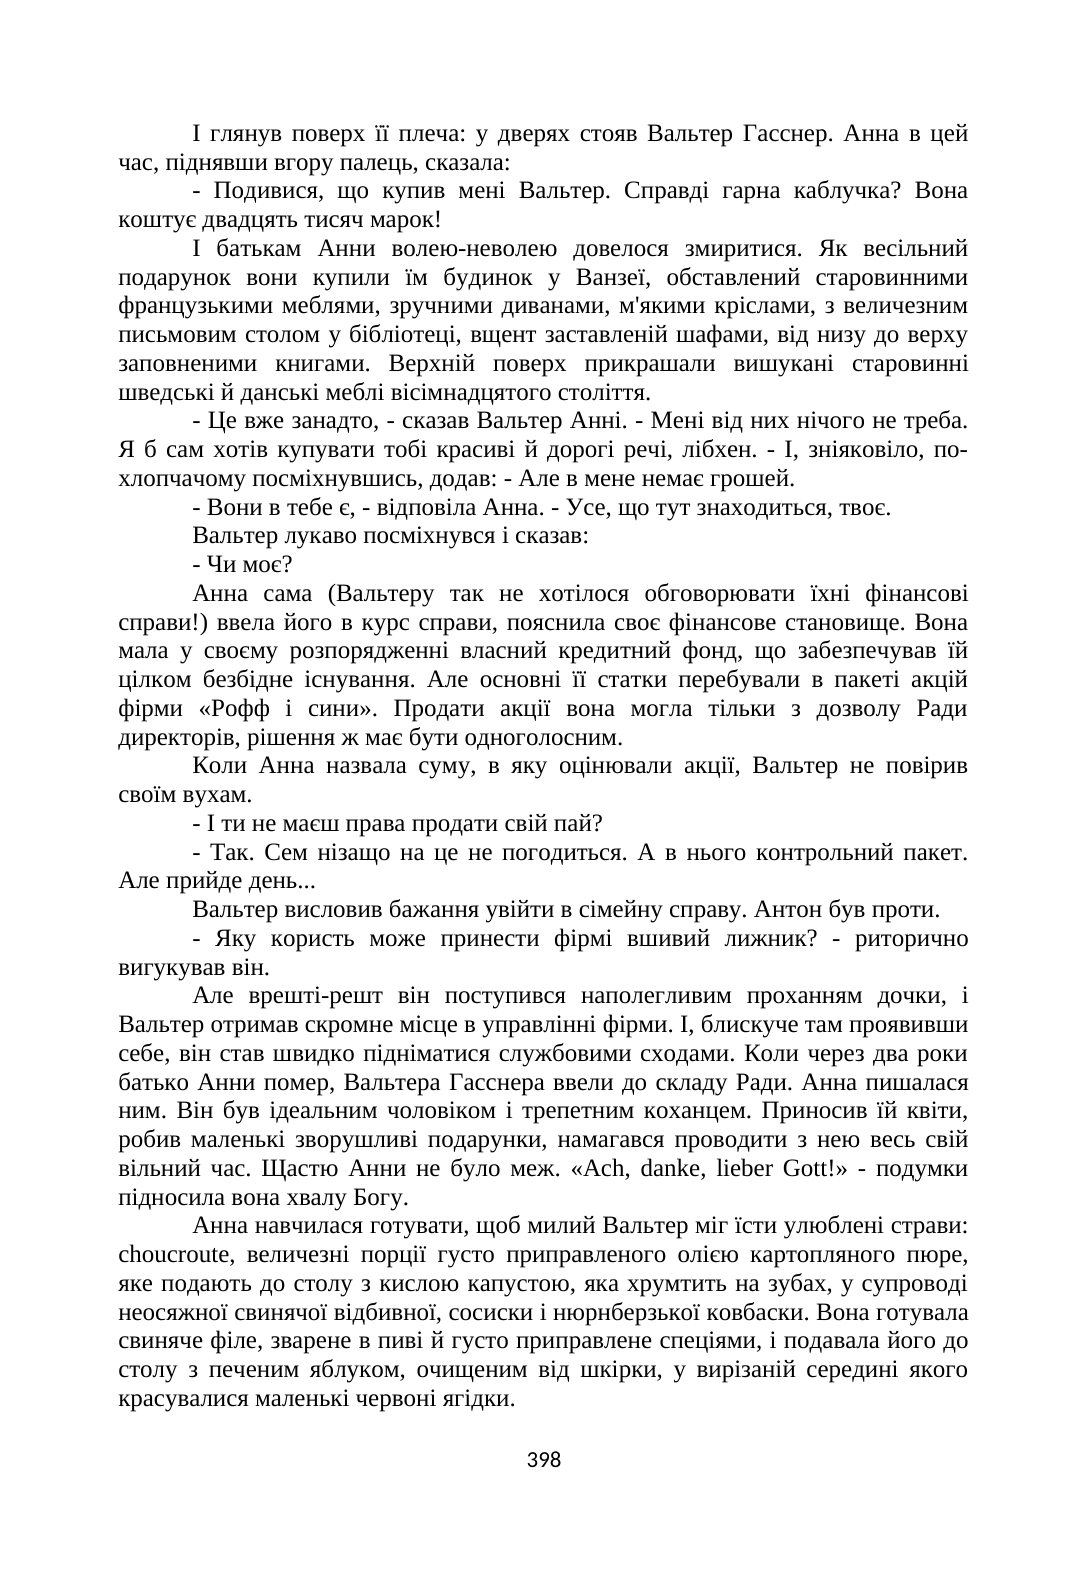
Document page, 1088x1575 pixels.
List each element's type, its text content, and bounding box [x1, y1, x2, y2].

text - Так. Сем нізащо на це не погодиться. А в нього контрольний пакет. Але прийде день... [118, 837, 969, 894]
text - Чи моє? [118, 549, 969, 578]
text І батькам Анни волею-неволею довелося змиритися. Як весільний подарунок вони купили їм будинок у Ванзеї, обставлений старовинними французькими меблями, зручними диванами, м'якими кріслами, з величезним письмовим столом у бібліотеці, вщент заставленій шафами, від низу до верху заповненими книгами. Верхній поверх прикрашали вишукані старовинні шведські й данські меблі вісімнадцятого століття. [118, 233, 969, 406]
text І глянув поверх її плеча: у дверях стояв Вальтер Гасснер. Анна в цей час, піднявши вгору палець, сказала: [118, 118, 969, 176]
text Анна сама (Вальтеру так не хотілося обговорювати їхні фінансові справи!) ввела його в курс справи, пояснила своє фінансове становище. Вона мала у своєму розпорядженні власний кредитний фонд, що забезпечував їй цілком безбідне існування. Але основні її статки перебували в пакеті акцій фірми «Рофф і сини». Продати акції вона могла тільки з дозволу Ради директорів, рішення ж має бути одноголосним. [118, 578, 969, 751]
text - Яку користь може принести фірмі вшивий лижник? - риторично вигукував він. [118, 923, 969, 981]
text - Це вже занадто, - сказав Вальтер Анні. - Мені від них нічого не треба. Я б сам хотів купувати тобі красиві й дорогі речі, лібхен. - І, зніяковіло, по-хлопчачому посміхнувшись, додав: - Але в мене немає грошей. [118, 406, 969, 492]
text - Подивися, що купив мені Вальтер. Справді гарна каблучка? Вона коштує двадцять тисяч марок! [118, 176, 969, 233]
text - Вони в тебе є, - відповіла Анна. - Усе, що тут знаходиться, твоє. [118, 492, 969, 521]
text Анна навчилася готувати, щоб милий Вальтер міг їсти улюблені страви: choucroute, величезні порції густо приправленого олією картопляного пюре, яке подають до столу з кислою капустою, яка хрумтить на зубах, у супроводі неосяжної свинячої відбивної, сосиски і нюрнберзької ковбаски. Вона готувала свиняче філе, зварене в пиві й густо приправлене спеціями, і подавала його до столу з печеним яблуком, очищеним від шкірки, у вирізаній середині якого красувалися маленькі червоні ягідки. [118, 1211, 969, 1412]
text Коли Анна назвала суму, в яку оцінювали акції, Вальтер не повірив своїм вухам. [118, 751, 969, 808]
text Вальтер висловив бажання увійти в сімейну справу. Антон був проти. [118, 894, 969, 923]
text Але врешті-решт він поступився наполегливим проханням дочки, і Вальтер отримав скромне місце в управлінні фірми. І, блискуче там проявивши себе, він став швидко підніматися службовими сходами. Коли через два роки батько Анни помер, Вальтера Гасснера ввели до складу Ради. Анна пишалася ним. Він був ідеальним чоловіком і трепетним коханцем. Приносив їй квіти, робив маленькі зворушливі подарунки, намагався проводити з нею весь свій вільний час. Щастю Анни не було меж. «Ach, danke, lieber Gott!» - подумки підносила вона хвалу Богу. [118, 981, 969, 1211]
text - І ти не маєш права продати свій пай? [118, 808, 969, 837]
text Вальтер лукаво посміхнувся і сказав: [118, 521, 969, 549]
